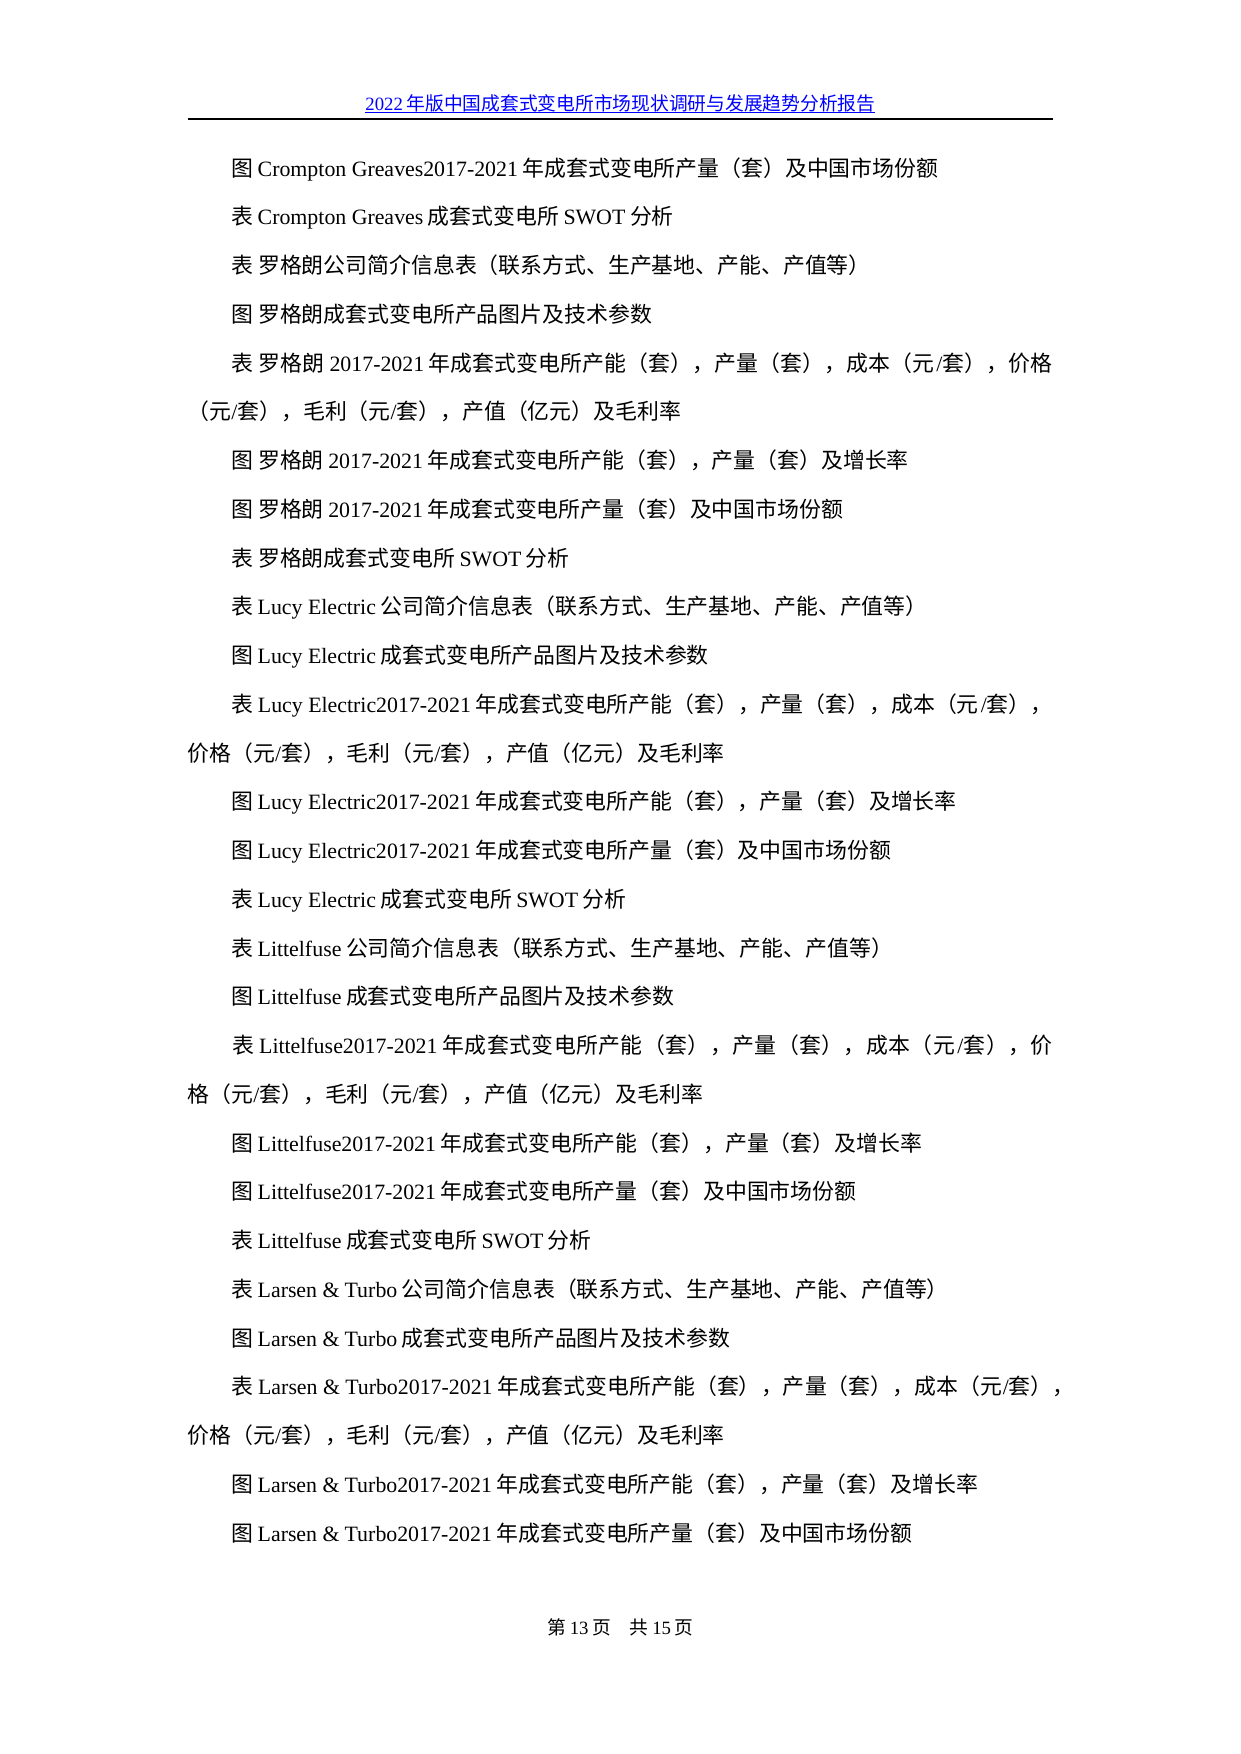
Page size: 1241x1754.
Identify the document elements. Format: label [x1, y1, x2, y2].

text [187, 150, 1053, 1548]
